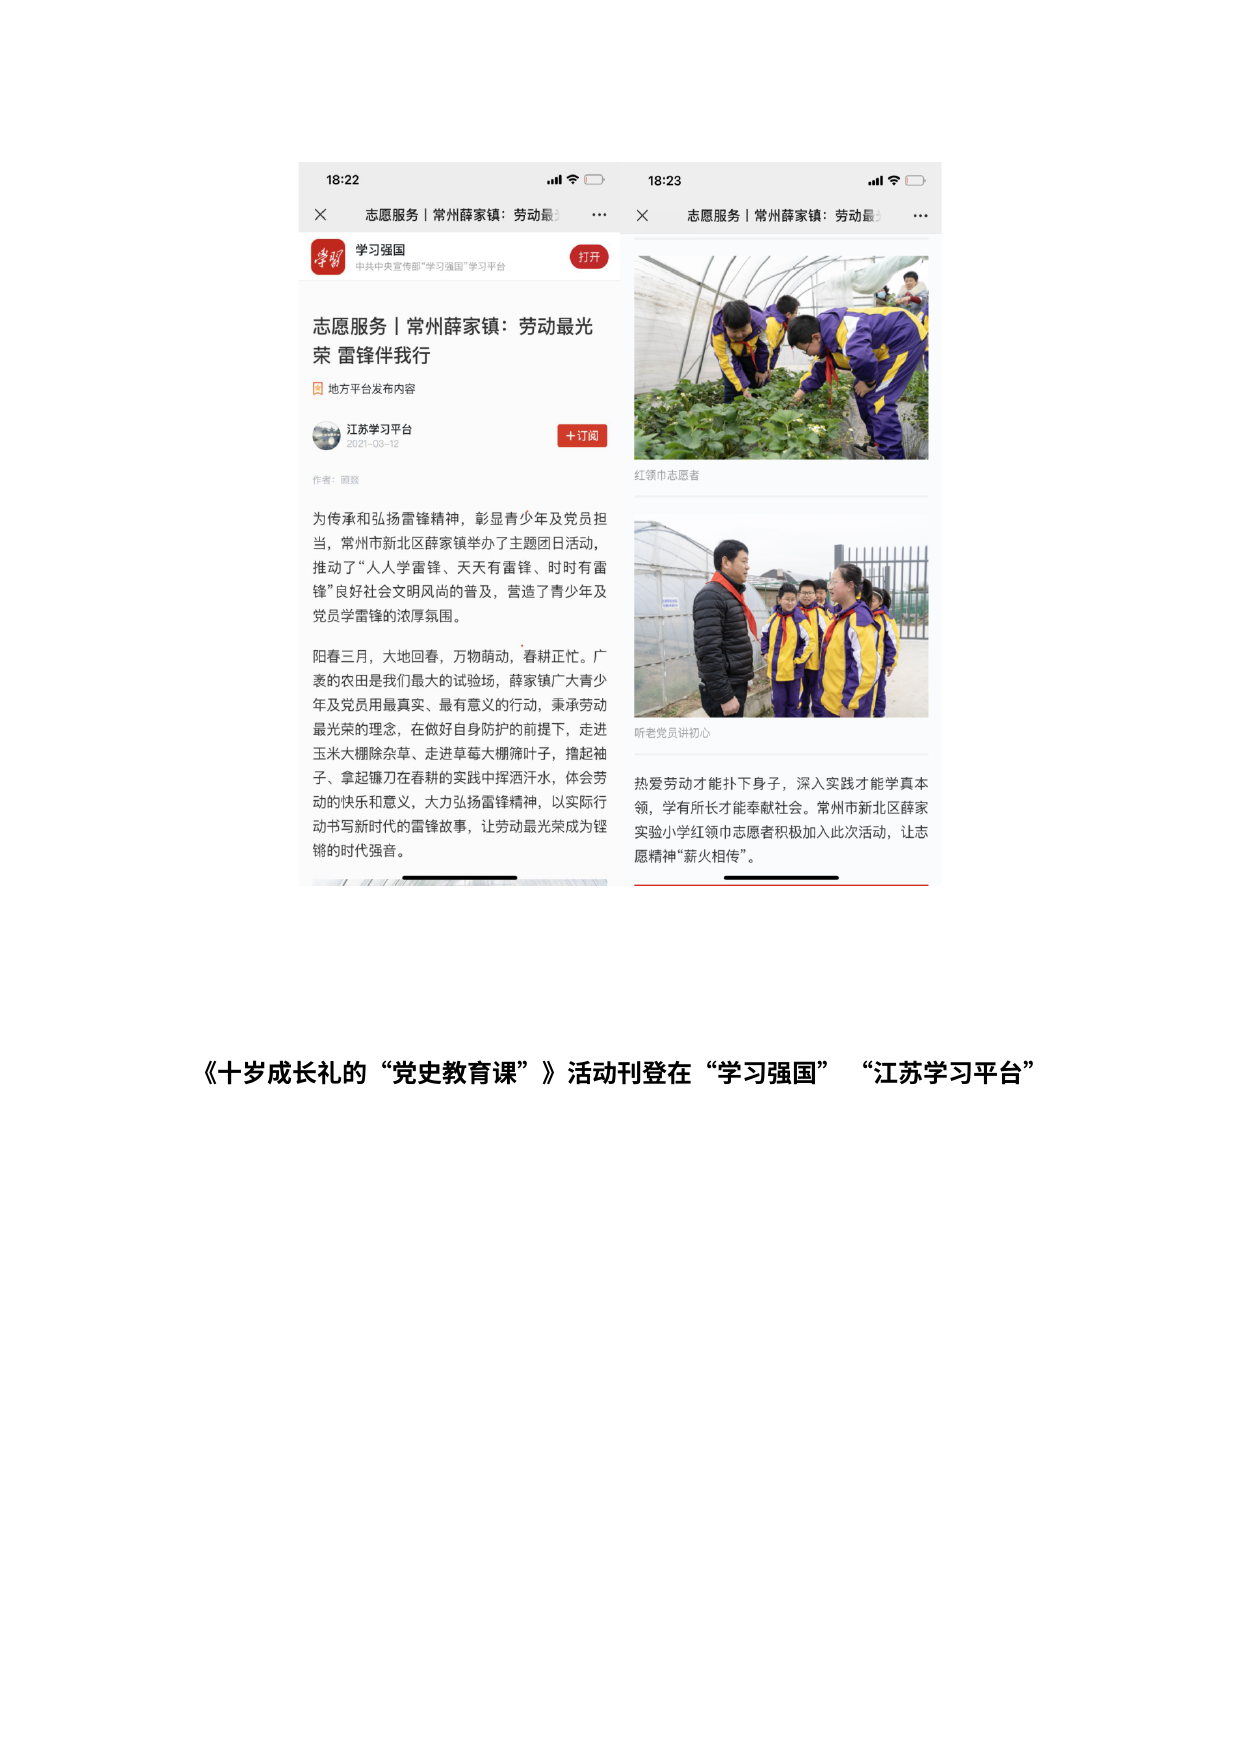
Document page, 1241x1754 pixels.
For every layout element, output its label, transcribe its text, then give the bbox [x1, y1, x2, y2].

text 《十岁成长礼的“党史教育课”》活动刊登在“学习强国” “江苏学习平台” [187, 1039, 1053, 1104]
picture [298, 162, 942, 886]
